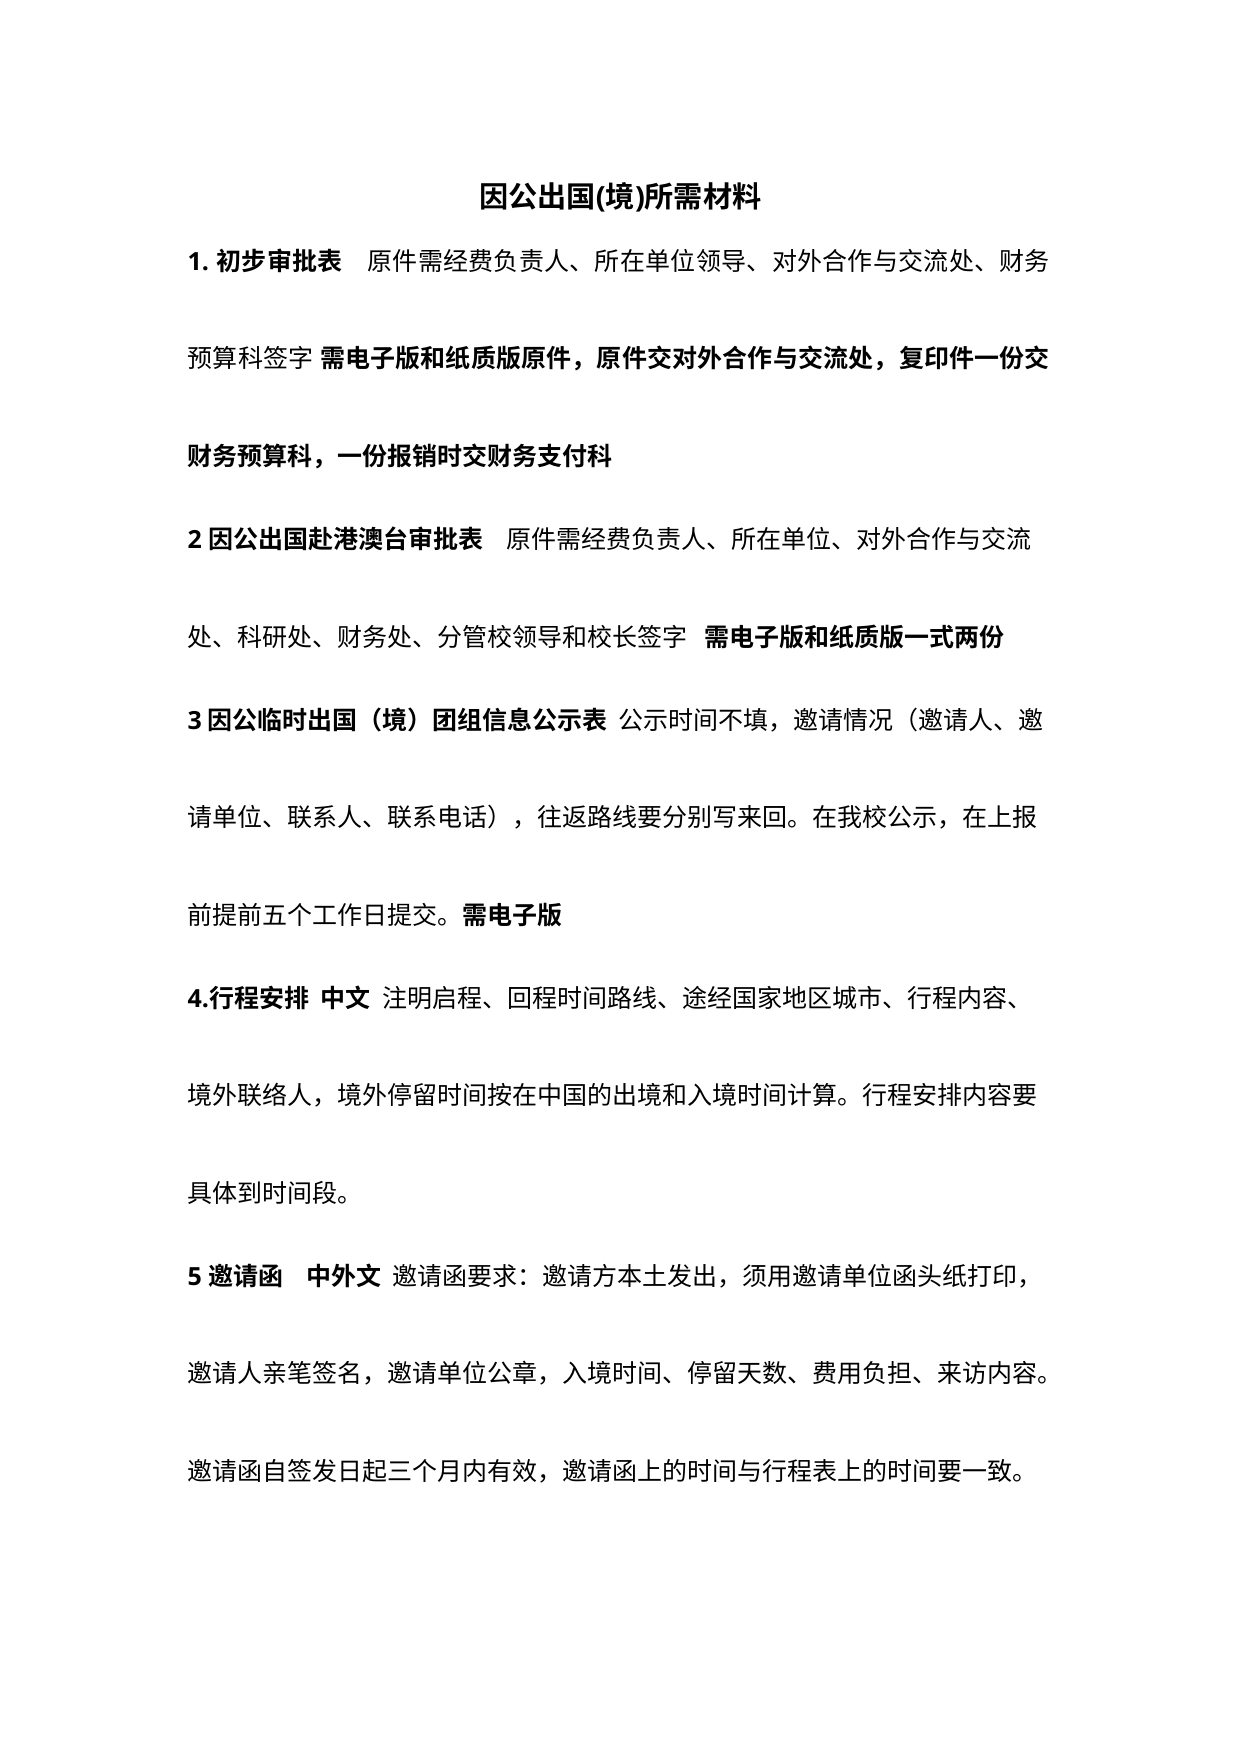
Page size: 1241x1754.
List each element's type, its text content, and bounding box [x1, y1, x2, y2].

text 1. 初步审批表 原件需经费负责人、所在单位领导、对外合作与交流处、财务预算科签字 需电子版和纸质版原件，原件交对外合作与交流处，复印件一份交财务预算科，一份报销时交财务支付科 [187, 227, 1053, 487]
text 因公出国(境)所需材料 [187, 162, 1053, 227]
text 2 因公出国赴港澳台审批表 原件需经费负责人、所在单位、对外合作与交流处、科研处、财务处、分管校领导和校长签字 需电子版和纸质版一式两份 [187, 505, 1053, 668]
text 4.行程安排 中文 注明启程、回程时间路线、途经国家地区城市、行程内容、境外联络人，境外停留时间按在中国的出境和入境时间计算。行程安排内容要具体到时间段。 [187, 964, 1053, 1224]
text 5 邀请函 中外文 邀请函要求：邀请方本土发出，须用邀请单位函头纸打印，邀请人亲笔签名，邀请单位公章，入境时间、停留天数、费用负担、来访内容。邀请函自签发日起三个月内有效，邀请函上的时间与行程表上的时间要一致。 [187, 1242, 1053, 1502]
text 3因公临时出国（境）团组信息公示表 公示时间不填，邀请情况（邀请人、邀请单位、联系人、联系电话），往返路线要分别写来回。在我校公示，在上报前提前五个工作日提交。需电子版 [187, 686, 1053, 946]
